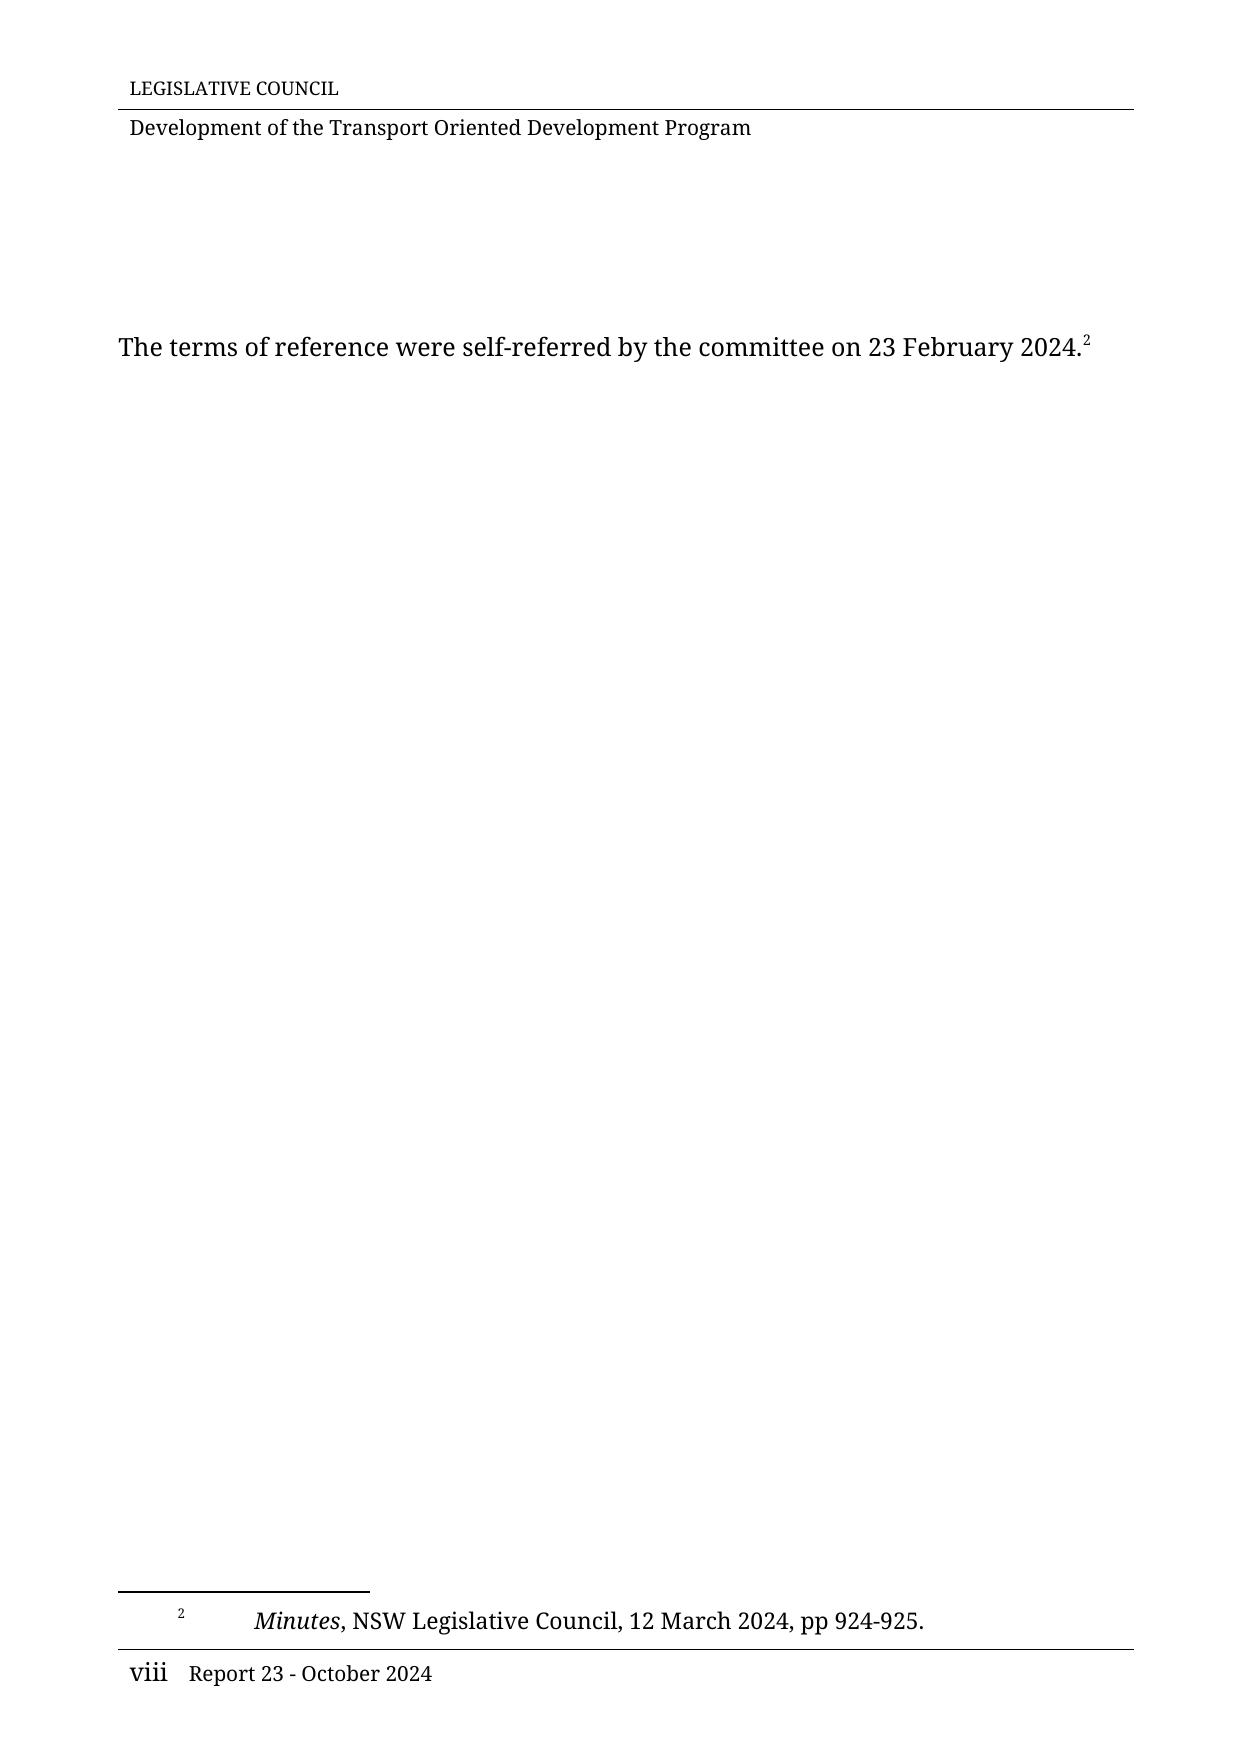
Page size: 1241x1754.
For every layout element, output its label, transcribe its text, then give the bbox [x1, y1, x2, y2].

text The terms of reference were self-referred by the committee on 23 February 2024. [118, 329, 1122, 363]
